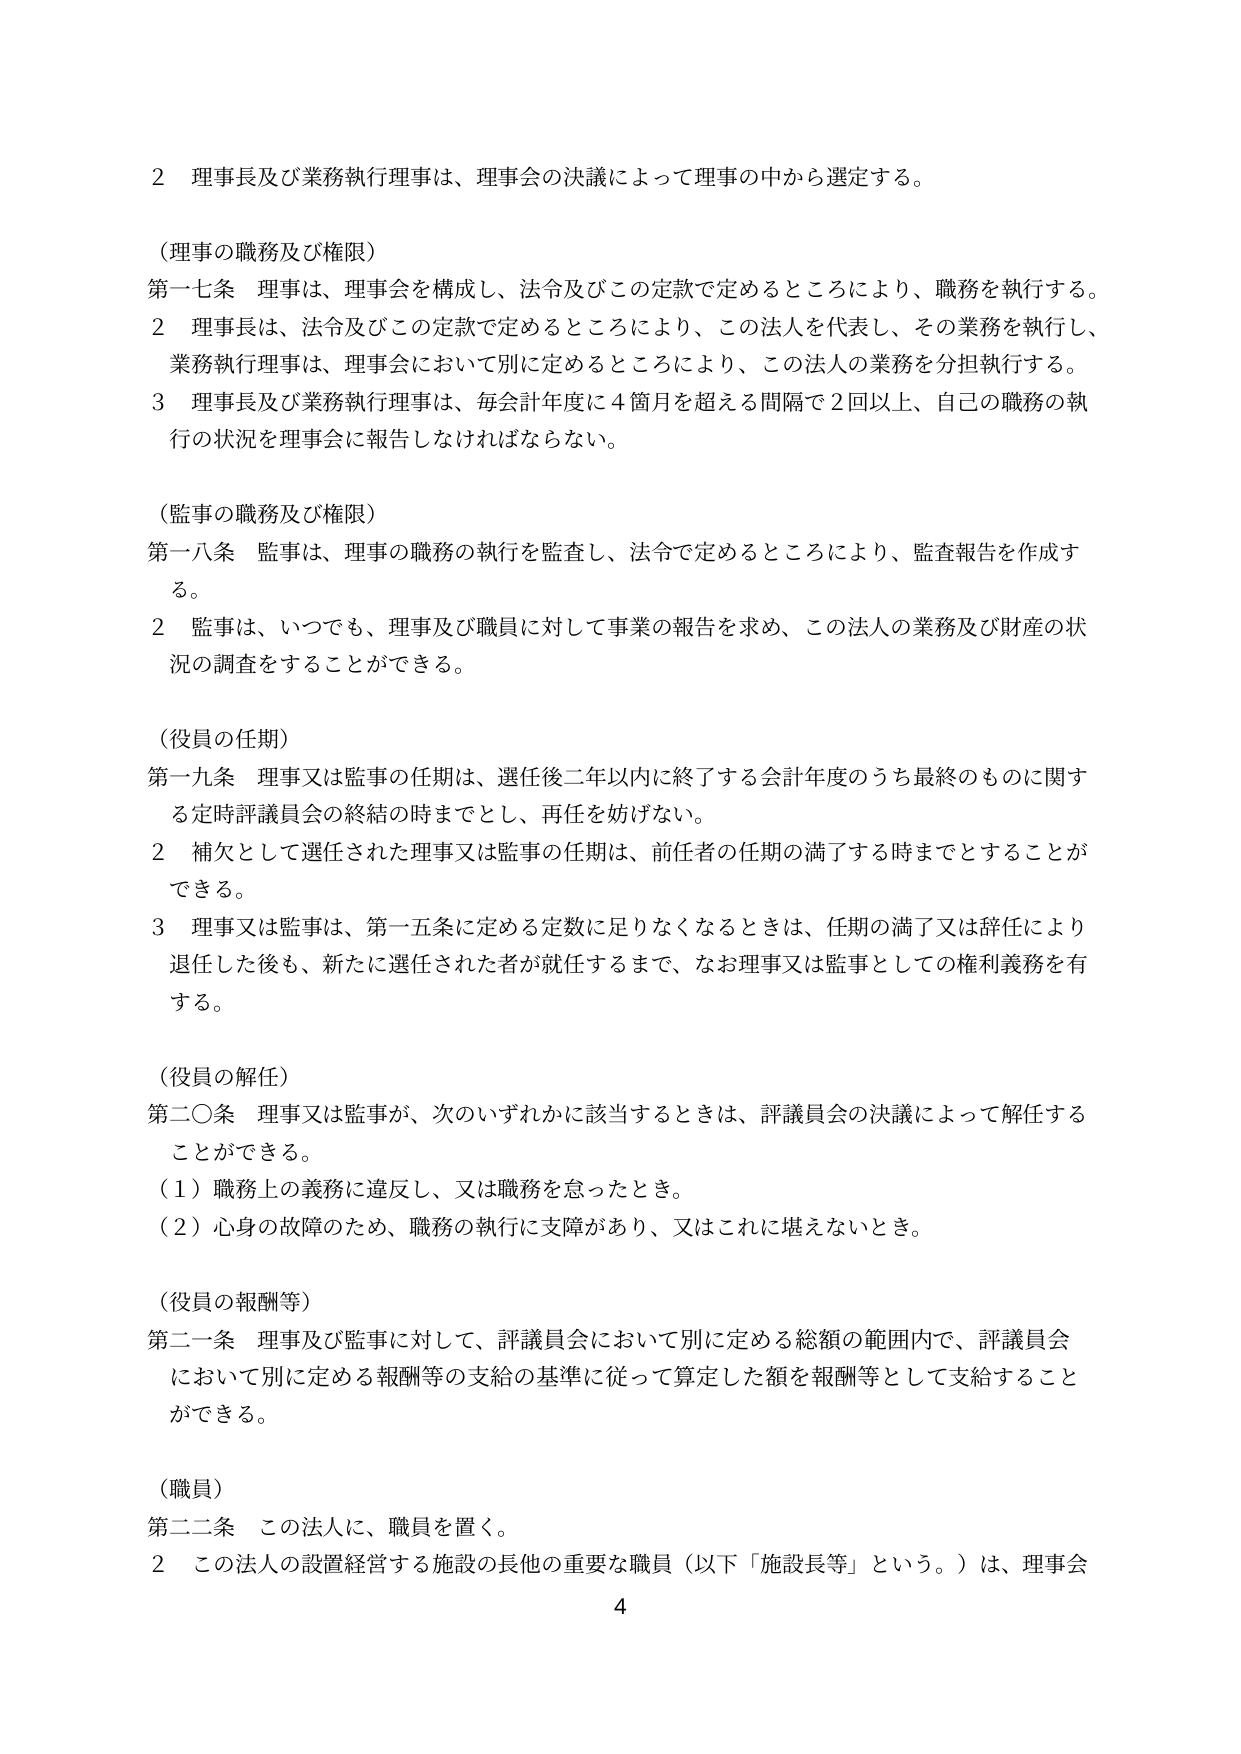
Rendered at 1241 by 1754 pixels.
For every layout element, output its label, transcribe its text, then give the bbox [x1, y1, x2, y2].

text 第一九条 理事又は監事の任期は、選任後二年以内に終了する会計年度のうち最終のものに関する定時評議員会の終結の時までとし、再任を妨げない。 [148, 757, 1092, 832]
text （監事の職務及び権限） [148, 494, 1092, 532]
text （職員） [148, 1469, 1092, 1507]
text 第二一条 理事及び監事に対して、評議員会において別に定める総額の範囲内で、評議員会において別に定める報酬等の支給の基準に従って算定した額を報酬等として支給することができる。 [148, 1319, 1092, 1432]
text （役員の任期） [148, 719, 1092, 757]
text （理事の職務及び権限） [148, 232, 1092, 269]
text （役員の解任） [148, 1057, 1092, 1094]
text ３ 理事長及び業務執行理事は、毎会計年度に４箇月を超える間隔で２回以上、自己の職務の執行の状況を理事会に報告しなければならない。 [148, 382, 1092, 457]
text 第二二条 この法人に、職員を置く。 [148, 1507, 1092, 1544]
text ２ 補欠として選任された理事又は監事の任期は、前任者の任期の満了する時までとすることができる。 [148, 832, 1092, 907]
text ２ 理事長及び業務執行理事は、理事会の決議によって理事の中から選定する。 [148, 157, 1092, 194]
text （１）職務上の義務に違反し、又は職務を怠ったとき。 [148, 1169, 1092, 1207]
text （役員の報酬等） [148, 1282, 1092, 1319]
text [148, 1544, 1092, 1582]
text （２）心身の故障のため、職務の執行に支障があり、又はこれに堪えないとき。 [148, 1207, 1092, 1244]
text 第一八条 監事は、理事の職務の執行を監査し、法令で定めるところにより、監査報告を作成する。 [148, 532, 1092, 607]
text ２ 理事長は、法令及びこの定款で定めるところにより、この法人を代表し、その業務を執行し、業務執行理事は、理事会において別に定めるところにより、この法人の業務を分担執行する。 [148, 307, 1092, 382]
text 第一七条 理事は、理事会を構成し、法令及びこの定款で定めるところにより、職務を執行する。 [148, 269, 1092, 307]
text ３ 理事又は監事は、第一五条に定める定数に足りなくなるときは、任期の満了又は辞任により退任した後も、新たに選任された者が就任するまで、なお理事又は監事としての権利義務を有する。 [148, 907, 1092, 1019]
text 第二〇条 理事又は監事が、次のいずれかに該当するときは、評議員会の決議によって解任することができる。 [148, 1094, 1092, 1169]
text ２ 監事は、いつでも、理事及び職員に対して事業の報告を求め、この法人の業務及び財産の状況の調査をすることができる。 [148, 607, 1092, 682]
